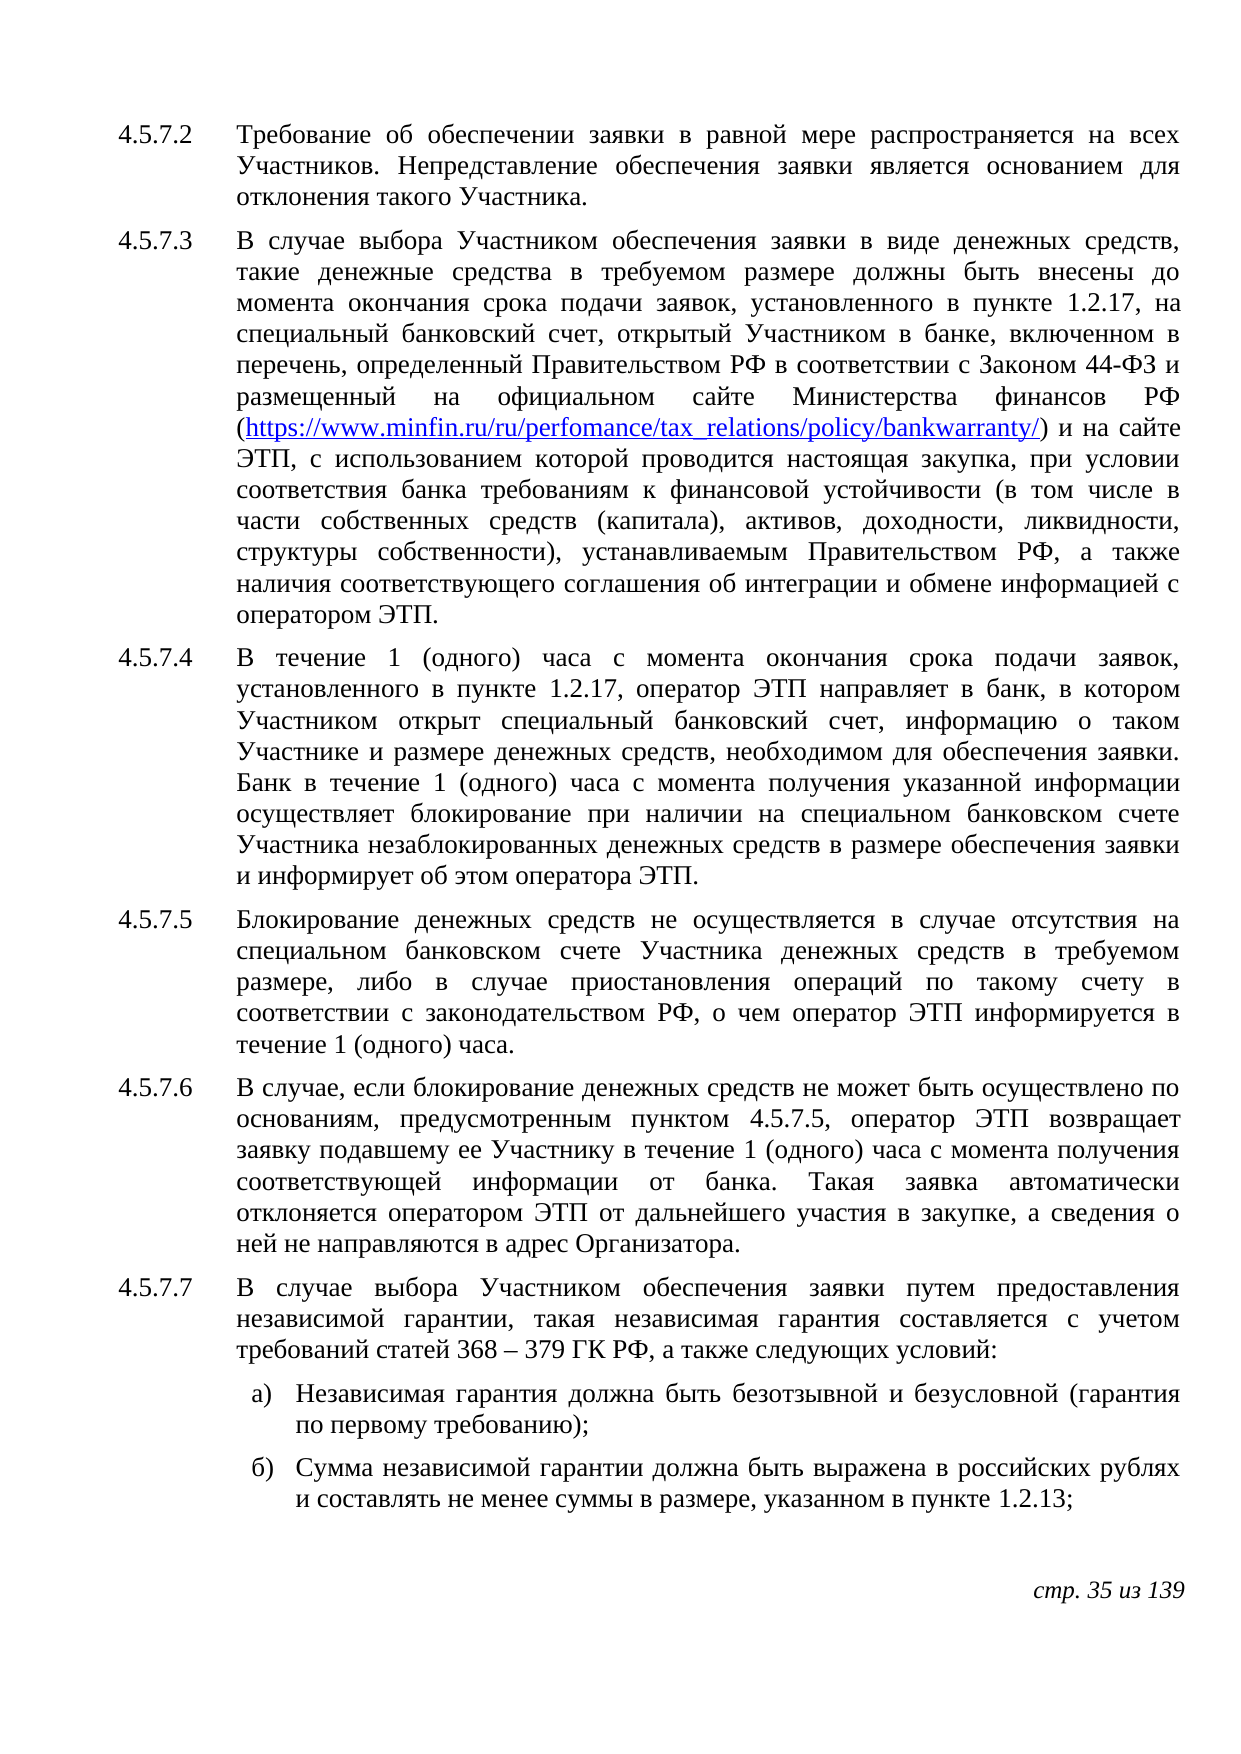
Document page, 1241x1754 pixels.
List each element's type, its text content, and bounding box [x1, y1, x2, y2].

text В случае выбора Участником обеспечения заявки путем предоставления независимой гарантии, такая независимая гарантия составляется с учетом требований статей 368 – 379 ГК РФ, а также следующих условий: [118, 1271, 1181, 1364]
text В течение 1 (одного) часа с момента окончания срока подачи заявок, установленного в пункте 1.2.17, оператор ЭТП направляет в банк, в котором Участником открыт специальный банковский счет, информацию о таком Участнике и размере денежных средств, необходимом для обеспечения заявки. Банк в течение 1 (одного) часа с момента получения указанной информации осуществляет блокирование при наличии на специальном банковском счете Участника незаблокированных денежных средств в размере обеспечения заявки и информирует об этом оператора ЭТП. [118, 641, 1181, 891]
text Независимая гарантия должна быть безотзывной и безусловной (гарантия по первому требованию); [251, 1377, 1181, 1439]
text Блокирование денежных средств не осуществляется в случае отсутствия на специальном банковском счете Участника денежных средств в требуемом размере, либо в случае приостановления операций по такому счету в соответствии с законодательством РФ, о чем оператор ЭТП информируется в течение 1 (одного) часа. [118, 903, 1181, 1059]
text Требование об обеспечении заявки в равной мере распространяется на всех Участников. Непредставление обеспечения заявки является основанием для отклонения такого Участника. [118, 118, 1181, 212]
text Сумма независимой гарантии должна быть выражена в российских рублях и составлять не менее суммы в размере, указанном в пункте 1.2.13; [251, 1451, 1181, 1514]
text В случае, если блокирование денежных средств не может быть осуществлено по основаниям, предусмотренным пунктом 4.5.7.5, оператор ЭТП возвращает заявку подавшему ее Участнику в течение 1 (одного) часа с момента получения соответствующей информации от банка. Такая заявка автоматически отклоняется оператором ЭТП от дальнейшего участия в закупке, а сведения о ней не направляются в адрес Организатора. [118, 1071, 1181, 1258]
text В случае выбора Участником обеспечения заявки в виде денежных средств, такие денежные средства в требуемом размере должны быть внесены до момента окончания срока подачи заявок, установленного в пункте 1.2.17, на специальный банковский счет, открытый Участником в банке, включенном в перечень, определенный Правительством РФ в соответствии с Законом 44-ФЗ и размещенный на официальном сайте Министерства финансов РФ (https://www.minfin.ru/ru/perfomance/tax_relations/policy/bankwarranty/) и на сайте ЭТП, с использованием которой проводится настоящая закупка, при условии соответствия банка требованиям к финансовой устойчивости (в том числе в части собственных средств (капитала), активов, доходности, ликвидности, структуры собственности), устанавливаемым Правительством РФ, а также наличия соответствующего соглашения об интеграции и обмене информацией с оператором ЭТП. [118, 224, 1181, 629]
